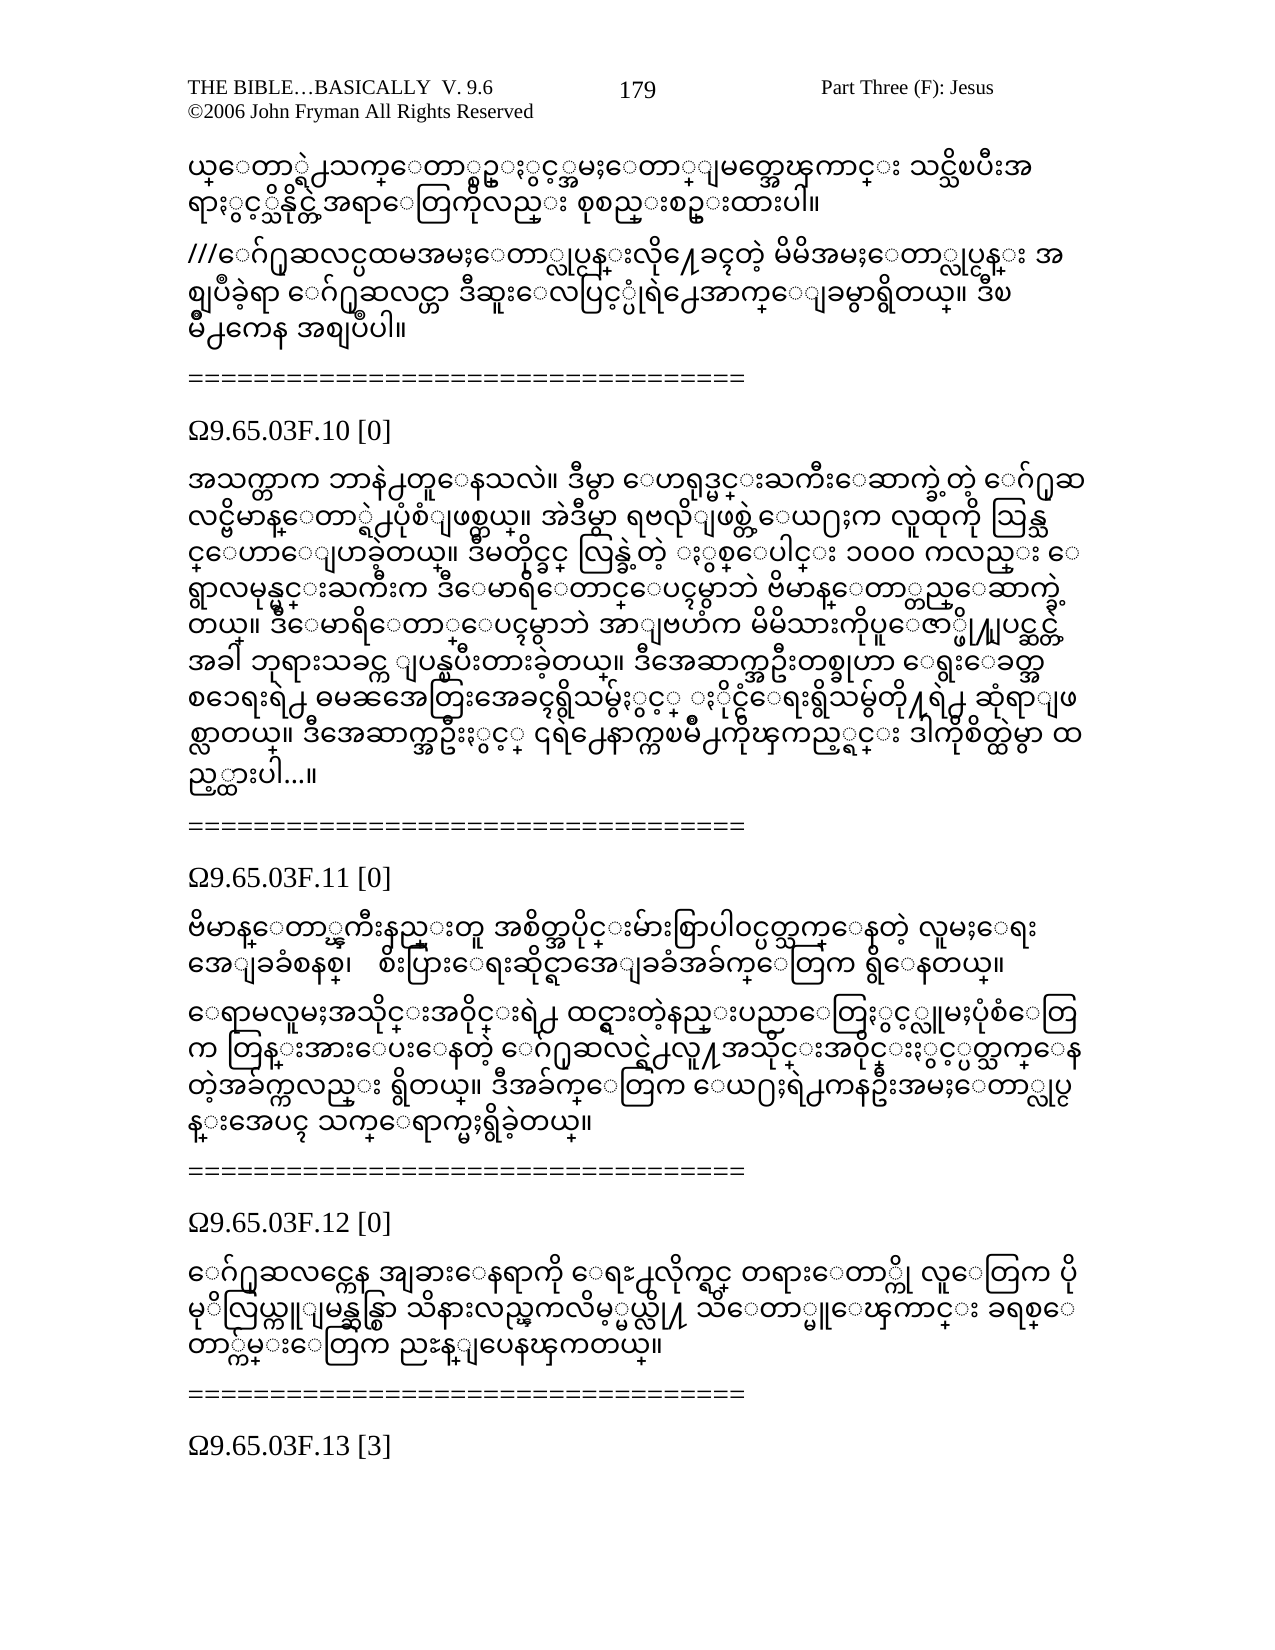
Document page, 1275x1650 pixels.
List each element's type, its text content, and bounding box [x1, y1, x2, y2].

text Ω9.65.03F.12 [0] [187, 1205, 1087, 1238]
text Ω9.65.03F.11 [0] [187, 860, 1087, 894]
text ================================== [187, 1154, 1087, 1187]
text Ω9.65.03F.10 [0] [187, 413, 1087, 446]
text ေရာမလူမႈအသိုင္းအ၀ိုင္းရဲ႕ ထင္ရွားတဲ့နည္းပညာေတြႏွင့္လူမႈပုံစံေတြက တြန္းအားေပးေနတဲ့ ေဂ်႐ုဆလင္ရဲ႕လူ႔အသိုင္းအ၀ိုင္းႏွင့္ပတ္သက္ေနတဲ့အခ်က္ကလည္း ရွိတယ္။ ဒီအခ်က္ေတြက ေယ႐ႈရဲ႕ကနဦးအမႈေတာ္လုပ္ငန္းအေပၚ သက္ေရာက္မႈရွိခဲ့တယ္။ [187, 996, 1087, 1137]
text ေဂ်႐ုဆလင္ကေန အျခားေနရာကို ေရႊ႕လိုက္ရင္ တရားေတာ္ကို လူေတြက ပိုမုိလြယ္ကူျမန္ဆန္စြာ သိနားလည္ၾကလိမ့္မယ္လို႔ သိေတာ္မူေၾကာင္း ခရစ္ေတာ္က်မ္းေတြက ညႊန္ျပေနၾကတယ္။ [187, 1256, 1087, 1360]
text ///ေဂ်႐ုဆလင္ပထမအမႈေတာ္လုပ္ငန္းလို႔ေခၚတဲ့ မိမိအမႈေတာ္လုပ္ငန္း အစျပဳခဲ့ရာ ေဂ်႐ုဆလင္ဟာ ဒီဆူးေလပြင့္ပုံရဲ႕ေအာက္ေျခမွာရွိတယ္။ ဒီၿမိဳ႕ကေန အစျပဳပါ။ [187, 235, 1087, 344]
text ================================== [187, 1377, 1087, 1411]
text ================================== [187, 809, 1087, 843]
text Ω9.65.03F.13 [3] [187, 1428, 1087, 1462]
text အသက္တာက ဘာနဲ႕တူေနသလဲ။ ဒီမွာ ေဟရုဒ္မင္းႀကီးေဆာက္ခဲ့တဲ့ ေဂ်႐ုဆလင္ဗိမာန္ေတာ္ရဲ႕ပုံစံျဖစ္တယ္။ အဲဒီမွာ ရဗၺိျဖစ္တဲ့ေယ႐ႈက လူထုကို သြန္သင္ေဟာေျပာခဲ့တယ္။ ဒီမတိုင္ခင္ လြန္ခဲ့တဲ့ ႏွစ္ေပါင္း ၁၀၀၀ ကလည္း ေရွာလမုန္မင္းႀကီးက ဒီေမာရိေတာင္ေပၚမွာဘဲ ဗိမာန္ေတာ္တည္ေဆာက္ခဲ့တယ္။ ဒီေမာရိေတာ္ေပၚမွာဘဲ အာျဗဟံက မိမိသားကိုပူေဇာ္ဖို႔ျပင္ဆင္တဲ့အခါ ဘုရားသခင္က ျပန္ၿပီးတားခဲ့တယ္။ ဒီအေဆာက္အဦးတစ္ခုဟာ ေရွးေခတ္အစၥေရးရဲ႕ ဓမၼအေတြးအေခၚရွိသမွ်ႏွင့္ ႏိုင္ငံေရးရွိသမွ်တို႔ရဲ႕ ဆုံရာျဖစ္လာတယ္။ ဒီအေဆာက္အဦးႏွင့္ ၎ရဲ႕ေနာက္ကၿမိဳ႕ကိုၾကည့္ရင္း ဒါကိုစိတ္ထဲမွာ ထည့္ထားပါ...။ [187, 464, 1087, 791]
text ဗိမာန္ေတာ္ၾကီးနည္းတူ အစိတ္အပိုင္းမ်ားစြာပါ၀င္ပတ္သက္ေနတဲ့ လူမႈေရးအေျခခံစနစ္၊ စိးပြားေရးဆိုင္ရာအေျခခံအခ်က္ေတြက ရွိေနတယ္။ [187, 911, 1087, 979]
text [187, 150, 1087, 218]
text ================================== [187, 362, 1087, 395]
